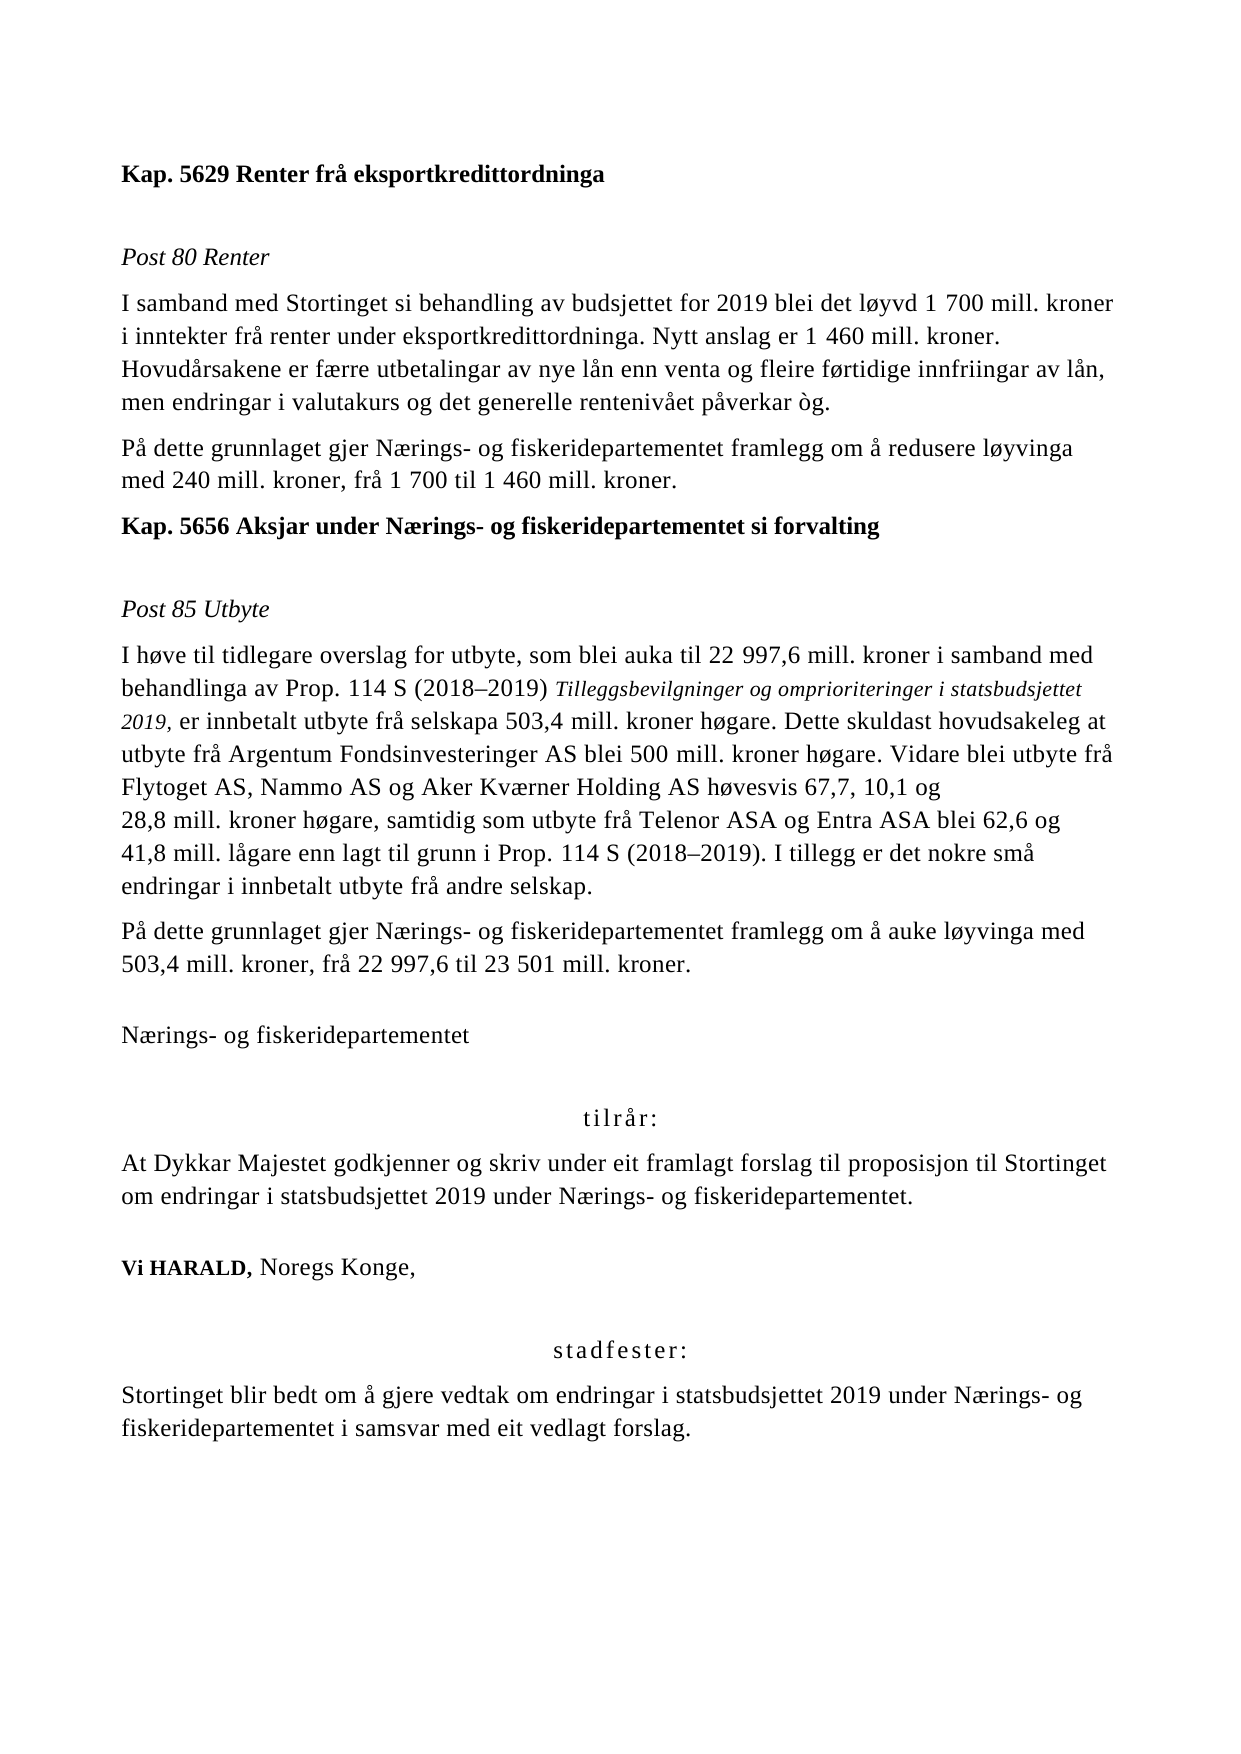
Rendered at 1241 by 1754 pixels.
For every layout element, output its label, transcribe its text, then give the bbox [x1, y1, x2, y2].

text stadfester: [121, 1335, 1119, 1364]
text Nærings- og fiskeridepartementet [121, 1020, 1119, 1049]
text Stortinget blir bedt om å gjere vedtak om endringar i statsbudsjettet 2019 under Nærings- og fiskeridepartementet i samsvar med eit vedlagt forslag. [121, 1381, 1119, 1442]
text I høve til tidlegare overslag for utbyte, som blei auka til 22 997,6 mill. kroner i samband med behandlinga av Prop. 114 S (2018–2019) Tilleggsbevilgninger og omprioriteringer i statsbudsjettet 2019, er innbetalt utbyte frå selskapa 503,4 mill. kroner høgare. Dette skuldast hovudsakeleg at utbyte frå Argentum Fondsinvesteringer AS blei 500 mill. kroner høgare. Vidare blei utbyte frå Flytoget AS, Nammo AS og Aker Kværner Holding AS høvesvis 67,7, 10,1 og 28,8 mill. kroner høgare, samtidig som utbyte frå Telenor ASA og Entra ASA blei 62,6 og 41,8 mill. lågare enn lagt til grunn i Prop. 114 S (2018–2019). I tillegg er det nokre små endringar i innbetalt utbyte frå andre selskap. [121, 640, 1119, 899]
text Post 80 Renter [121, 242, 1119, 271]
text På dette grunnlaget gjer Nærings- og fiskeridepartementet framlegg om å auke løyvinga med 503,4 mill. kroner, frå 22 997,6 til 23 501 mill. kroner. [121, 916, 1119, 978]
text Kap. 5656 Aksjar under Nærings- og fiskeridepartementet si forvalting [121, 511, 1119, 540]
text Post 85 Utbyte [121, 594, 1119, 623]
text Kap. 5629 Renter frå eksportkredittordninga [121, 159, 1119, 188]
text At Dykkar Majestet godkjenner og skriv under eit framlagt forslag til proposisjon til Stortinget om endringar i statsbudsjettet 2019 under Nærings- og fiskeridepartementet. [121, 1148, 1119, 1210]
text tilrår: [121, 1103, 1119, 1132]
text Vi HARALD, Noregs Konge, [121, 1252, 1119, 1281]
text På dette grunnlaget gjer Nærings- og fiskeridepartementet framlegg om å redusere løyvinga med 240 mill. kroner, frå 1 700 til 1 460 mill. kroner. [121, 433, 1119, 494]
text I samband med Stortinget si behandling av budsjettet for 2019 blei det løyvd 1 700 mill. kroner i inntekter frå renter under eksportkredittordninga. Nytt anslag er 1 460 mill. kroner. Hovudårsakene er færre utbetalingar av nye lån enn venta og fleire førtidige innfriingar av lån, men endringar i valutakurs og det generelle rentenivået påverkar òg. [121, 288, 1119, 416]
